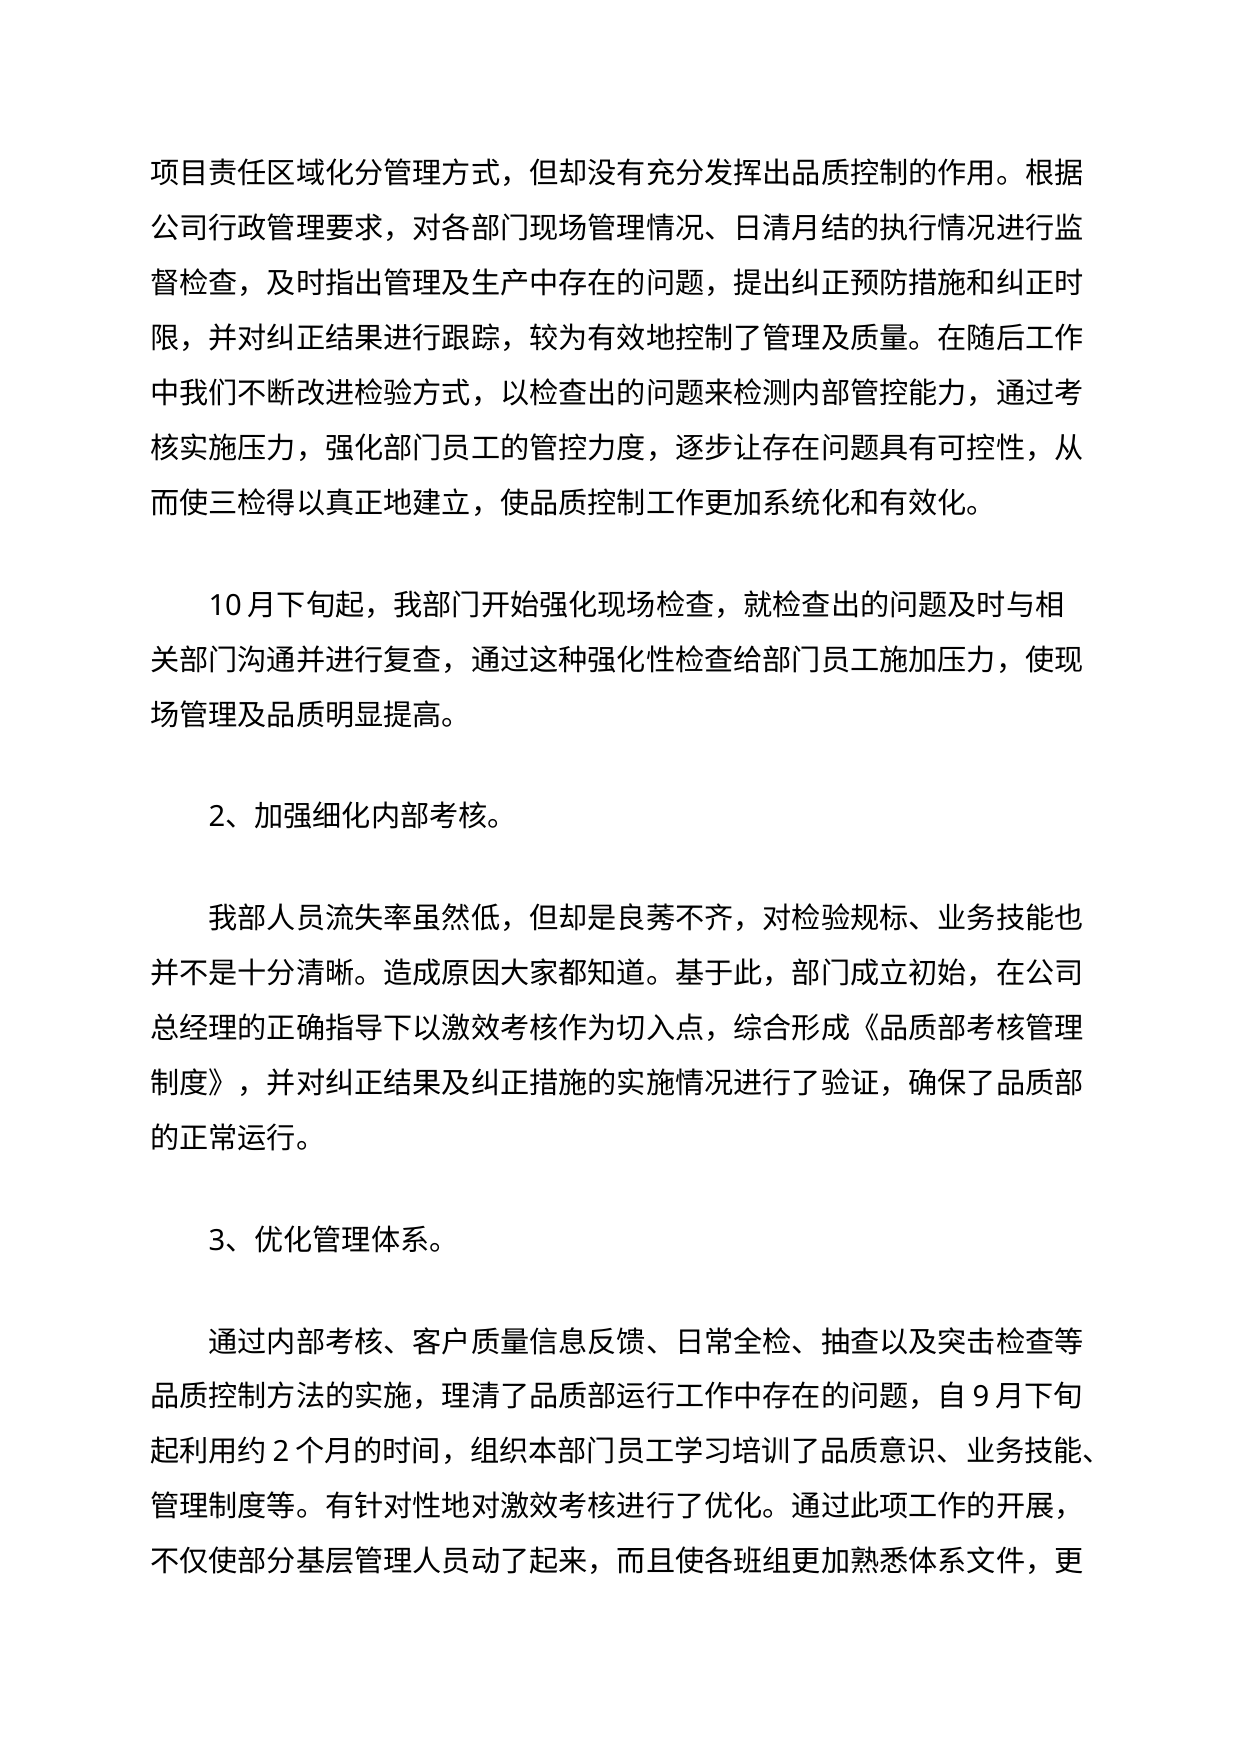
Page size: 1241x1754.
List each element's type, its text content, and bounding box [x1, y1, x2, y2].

text 2、加强细化内部考核。 [150, 793, 1090, 835]
text 10月下旬起，我部门开始强化现场检查，就检查出的问题及时与相关部门沟通并进行复查，通过这种强化性检查给部门员工施加压力，使现场管理及品质明显提高。 [150, 581, 1090, 733]
text 我部人员流失率虽然低，但却是良莠不齐，对检验规标、业务技能也并不是十分清晰。造成原因大家都知道。基于此，部门成立初始，在公司总经理的正确指导下以激效考核作为切入点，综合形成《品质部考核管理制度》，并对纠正结果及纠正措施的实施情况进行了验证，确保了品质部的正常运行。 [150, 895, 1090, 1157]
text 3、优化管理体系。 [150, 1216, 1090, 1258]
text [150, 1318, 1090, 1580]
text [150, 150, 1090, 522]
